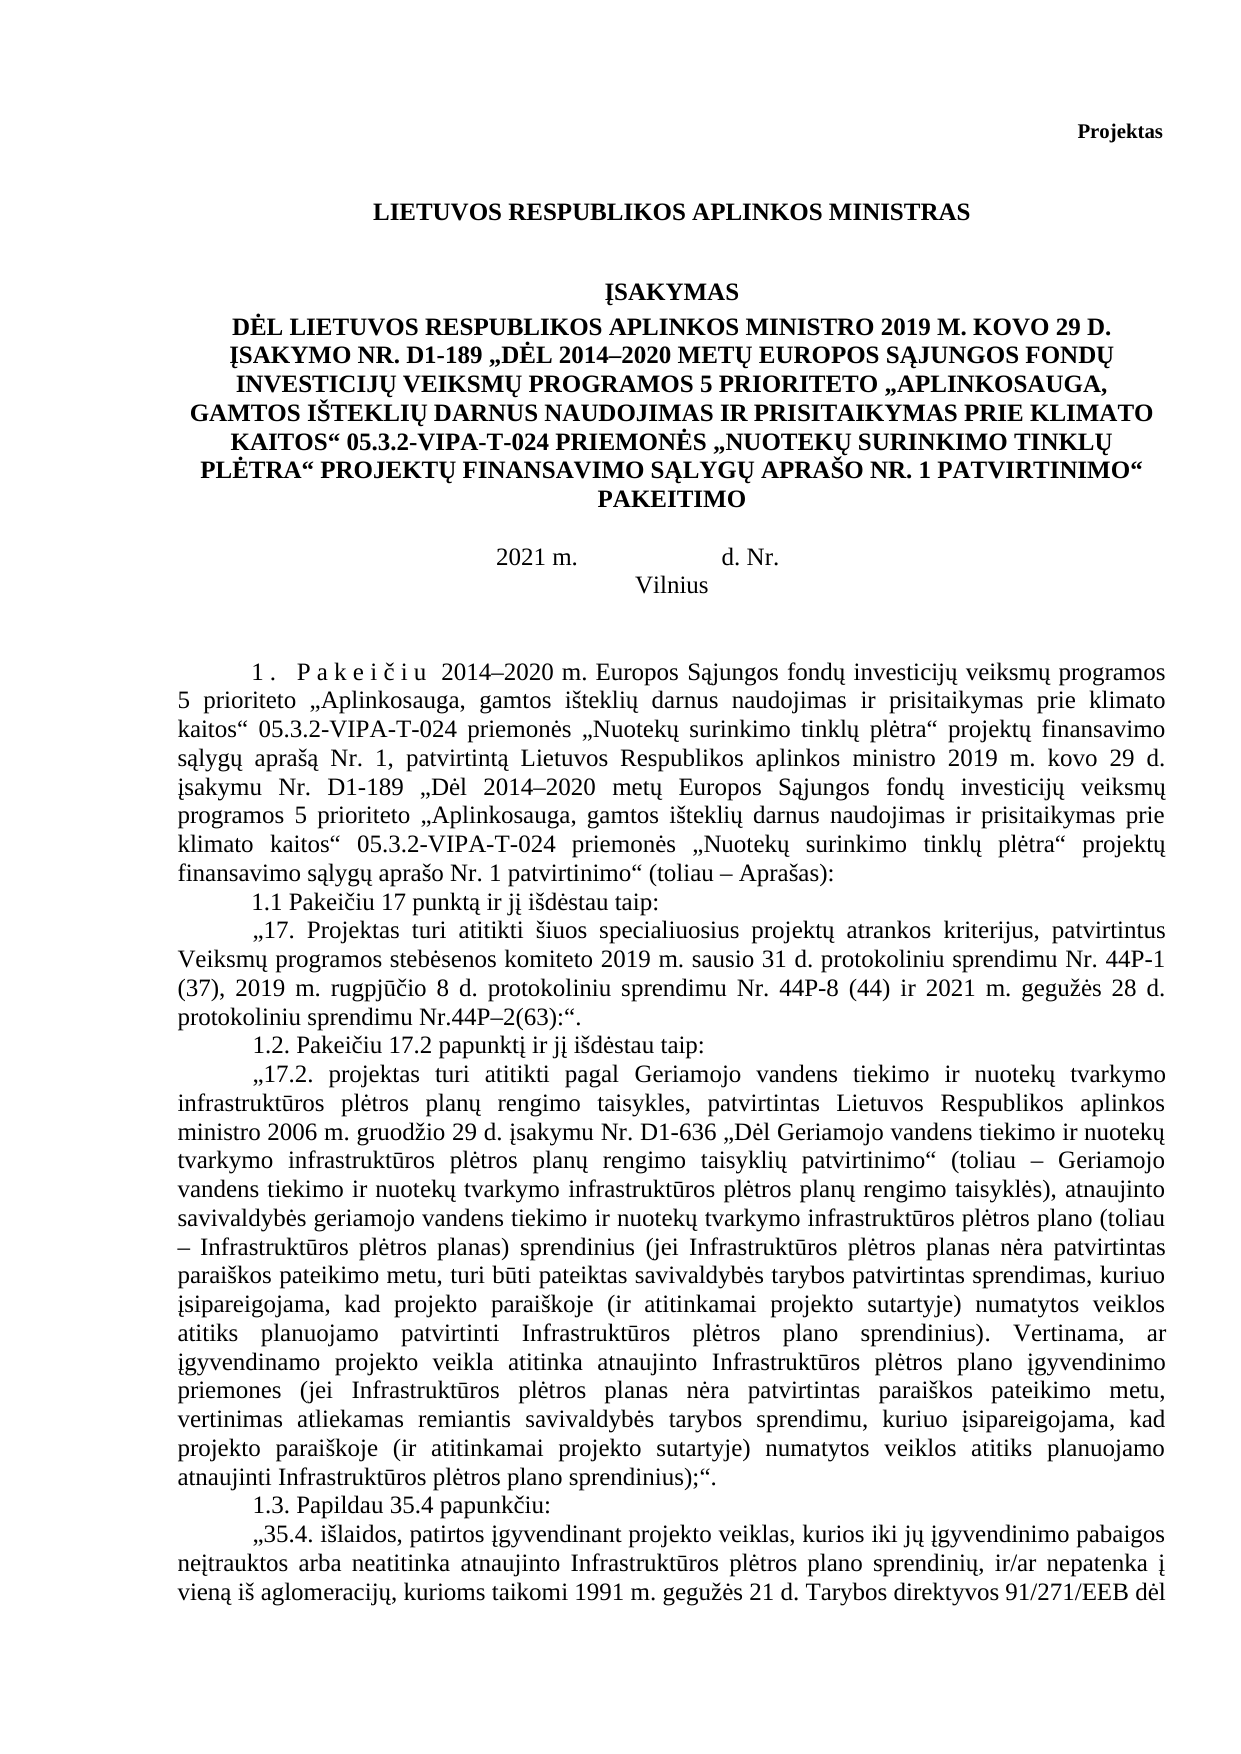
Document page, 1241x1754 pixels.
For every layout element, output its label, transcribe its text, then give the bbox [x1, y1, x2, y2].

text Vilnius [177, 570, 1166, 628]
text „17.2. projektas turi atitikti pagal Geriamojo vandens tiekimo ir nuotekų tvarkymo infrastruktūros plėtros planų rengimo taisykles, patvirtintas Lietuvos Respublikos aplinkos ministro 2006 m. gruodžio 29 d. įsakymu Nr. D1-636 „Dėl Geriamojo vandens tiekimo ir nuotekų tvarkymo infrastruktūros plėtros planų rengimo taisyklių patvirtinimo“ (toliau – Geriamojo vandens tiekimo ir nuotekų tvarkymo infrastruktūros plėtros planų rengimo taisyklės), atnaujinto savivaldybės geriamojo vandens tiekimo ir nuotekų tvarkymo infrastruktūros plėtros plano (toliau – Infrastruktūros plėtros planas) sprendinius (jei Infrastruktūros plėtros planas nėra patvirtintas paraiškos pateikimo metu, turi būti pateiktas savivaldybės tarybos patvirtintas sprendimas, kuriuo įsipareigojama, kad projekto paraiškoje (ir atitinkamai projekto sutartyje) numatytos veiklos atitiks planuojamo patvirtinti Infrastruktūros plėtros plano sprendinius). Vertinama, ar įgyvendinamo projekto veikla atitinka atnaujinto Infrastruktūros plėtros plano įgyvendinimo priemones (jei Infrastruktūros plėtros planas nėra patvirtintas paraiškos pateikimo metu, vertinimas atliekamas remiantis savivaldybės tarybos sprendimu, kuriuo įsipareigojama, kad projekto paraiškoje (ir atitinkamai projekto sutartyje) numatytos veiklos atitiks planuojamo atnaujinti Infrastruktūros plėtros plano sprendinius);“. [177, 1059, 1166, 1490]
text 2021 m. d. Nr. [177, 542, 1166, 570]
text „17. Projektas turi atitikti šiuos specialiuosius projektų atrankos kriterijus, patvirtintus Veiksmų programos stebėsenos komiteto 2019 m. sausio 31 d. protokoliniu sprendimu Nr. 44P-1 (37), 2019 m. rugpjūčio 8 d. protokoliniu sprendimu Nr. 44P-8 (44) ir 2021 m. gegužės 28 d. protokoliniu sprendimu Nr.44P–2(63):“. [177, 915, 1166, 1030]
text 1. Pakeičiu 2014–2020 m. Europos Sąjungos fondų investicijų veiksmų programos 5 prioriteto „Aplinkosauga, gamtos išteklių darnus naudojimas ir prisitaikymas prie klimato kaitos“ 05.3.2-VIPA-T-024 priemonės „Nuotekų surinkimo tinklų plėtra“ projektų finansavimo sąlygų aprašą Nr. 1, patvirtintą Lietuvos Respublikos aplinkos ministro 2019 m. kovo 29 d. įsakymu Nr. D1-189 „Dėl 2014–2020 metų Europos Sąjungos fondų investicijų veiksmų programos 5 prioriteto „Aplinkosauga, gamtos išteklių darnus naudojimas ir prisitaikymas prie klimato kaitos“ 05.3.2-VIPA-T-024 priemonės „Nuotekų surinkimo tinklų plėtra“ projektų finansavimo sąlygų aprašo Nr. 1 patvirtinimo“ (toliau – Aprašas): [177, 657, 1166, 887]
text 1.3. Papildau 35.4 papunkčiu: [177, 1490, 1166, 1519]
text 1.2. Pakeičiu 17.2 papunktį ir jį išdėstau taip: [177, 1030, 1166, 1059]
text DĖL LIETUVOS RESPUBLIKOS APLINKOS MINISTRO 2019 M. KOVO 29 D. ĮSAKYMO NR. D1-189 „DĖL 2014–2020 METŲ EUROPOS SĄJUNGOS FONDŲ INVESTICIJŲ VEIKSMŲ PROGRAMOS 5 PRIORITETO „APLINKOSAUGA, GAMTOS IŠTEKLIŲ DARNUS NAUDOJIMAS IR PRISITAIKYMAS PRIE KLIMATO KAITOS“ 05.3.2-VIPA-T-024 PRIEMONĖS „NUOTEKŲ SURINKIMO TINKLŲ PLĖTRA“ PROJEKTŲ FINANSAVIMO SĄLYGŲ APRAŠO NR. 1 PATVIRTINIMO“ PAKEITIMO [177, 312, 1166, 513]
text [177, 1519, 1166, 1605]
list Pakeičiu 17 punktą ir jį išdėstau taip: [251, 887, 1166, 915]
text ĮSAKYMAS [177, 277, 1166, 305]
